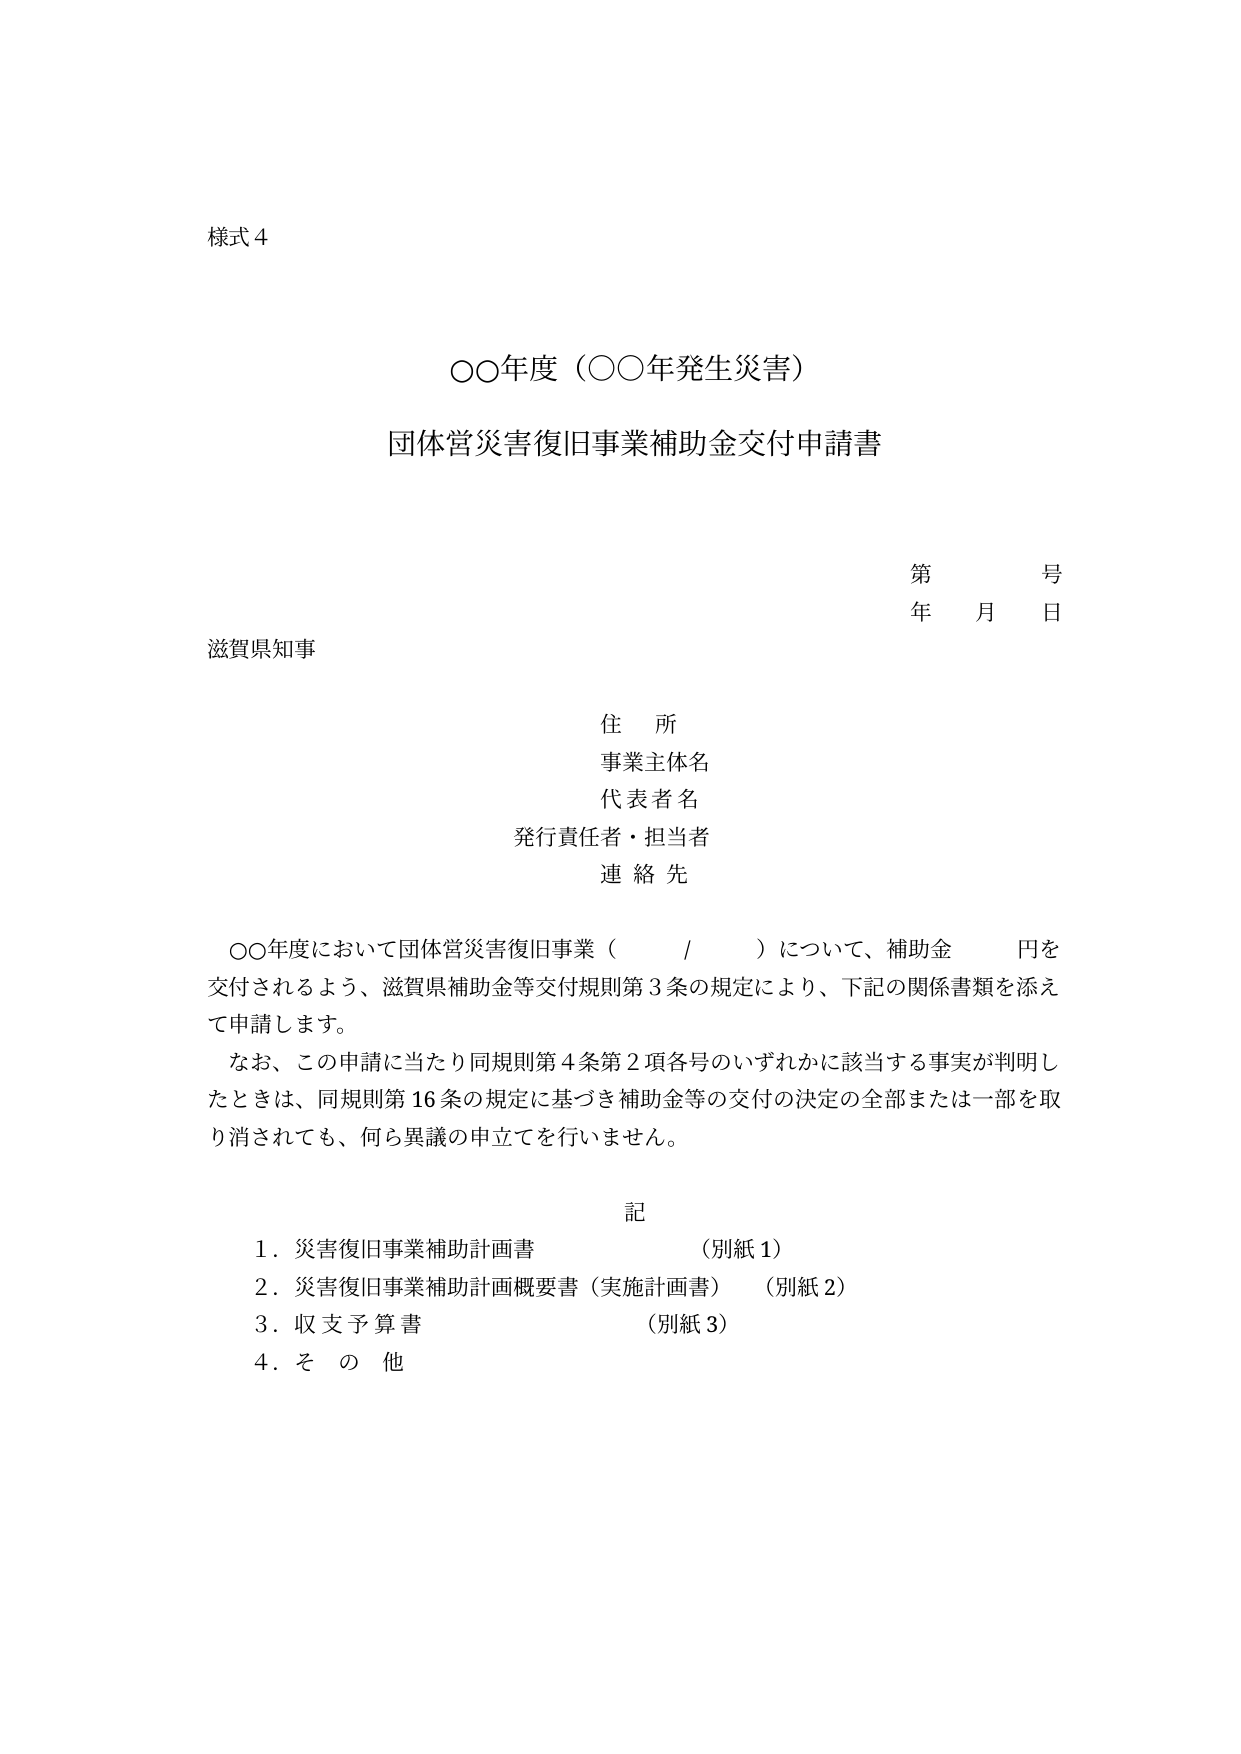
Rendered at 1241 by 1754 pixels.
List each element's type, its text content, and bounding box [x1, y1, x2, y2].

text ４．その他 [207, 1342, 1063, 1379]
text 様式４ [207, 217, 1063, 254]
text 記 [207, 1192, 1063, 1229]
text 連絡先 [207, 854, 1063, 892]
text 代表者名 [207, 779, 1063, 817]
text 第 号 [207, 554, 1063, 592]
text 団体営災害復旧事業補助金交付申請書 [207, 404, 1063, 479]
text なお、この申請に当たり同規則第４条第２項各号のいずれかに該当する事実が判明したときは、同規則第16条の規定に基づき補助金等の交付の決定の全部または一部を取り消されても、何ら異議の申立てを行いません。 [207, 1042, 1063, 1154]
text 発行責任者・担当者 [207, 817, 1063, 854]
text ３．収支予算書 （別紙3） [207, 1304, 1063, 1342]
text 事業主体名 [207, 742, 1063, 779]
text ○○年度（○○年発生災害） [207, 329, 1063, 404]
text ○○年度において団体営災害復旧事業（ / ）について、補助金 円を交付されるよう、滋賀県補助金等交付規則第３条の規定により、下記の関係書類を添えて申請します。 [207, 929, 1063, 1042]
text 年 月 日 [207, 592, 1063, 629]
text 住所 [207, 704, 1063, 742]
text ２．災害復旧事業補助計画概要書（実施計画書） （別紙2） [207, 1267, 1063, 1304]
text １．災害復旧事業補助計画書 （別紙1） [207, 1229, 1063, 1267]
text 滋賀県知事 [207, 629, 1063, 667]
